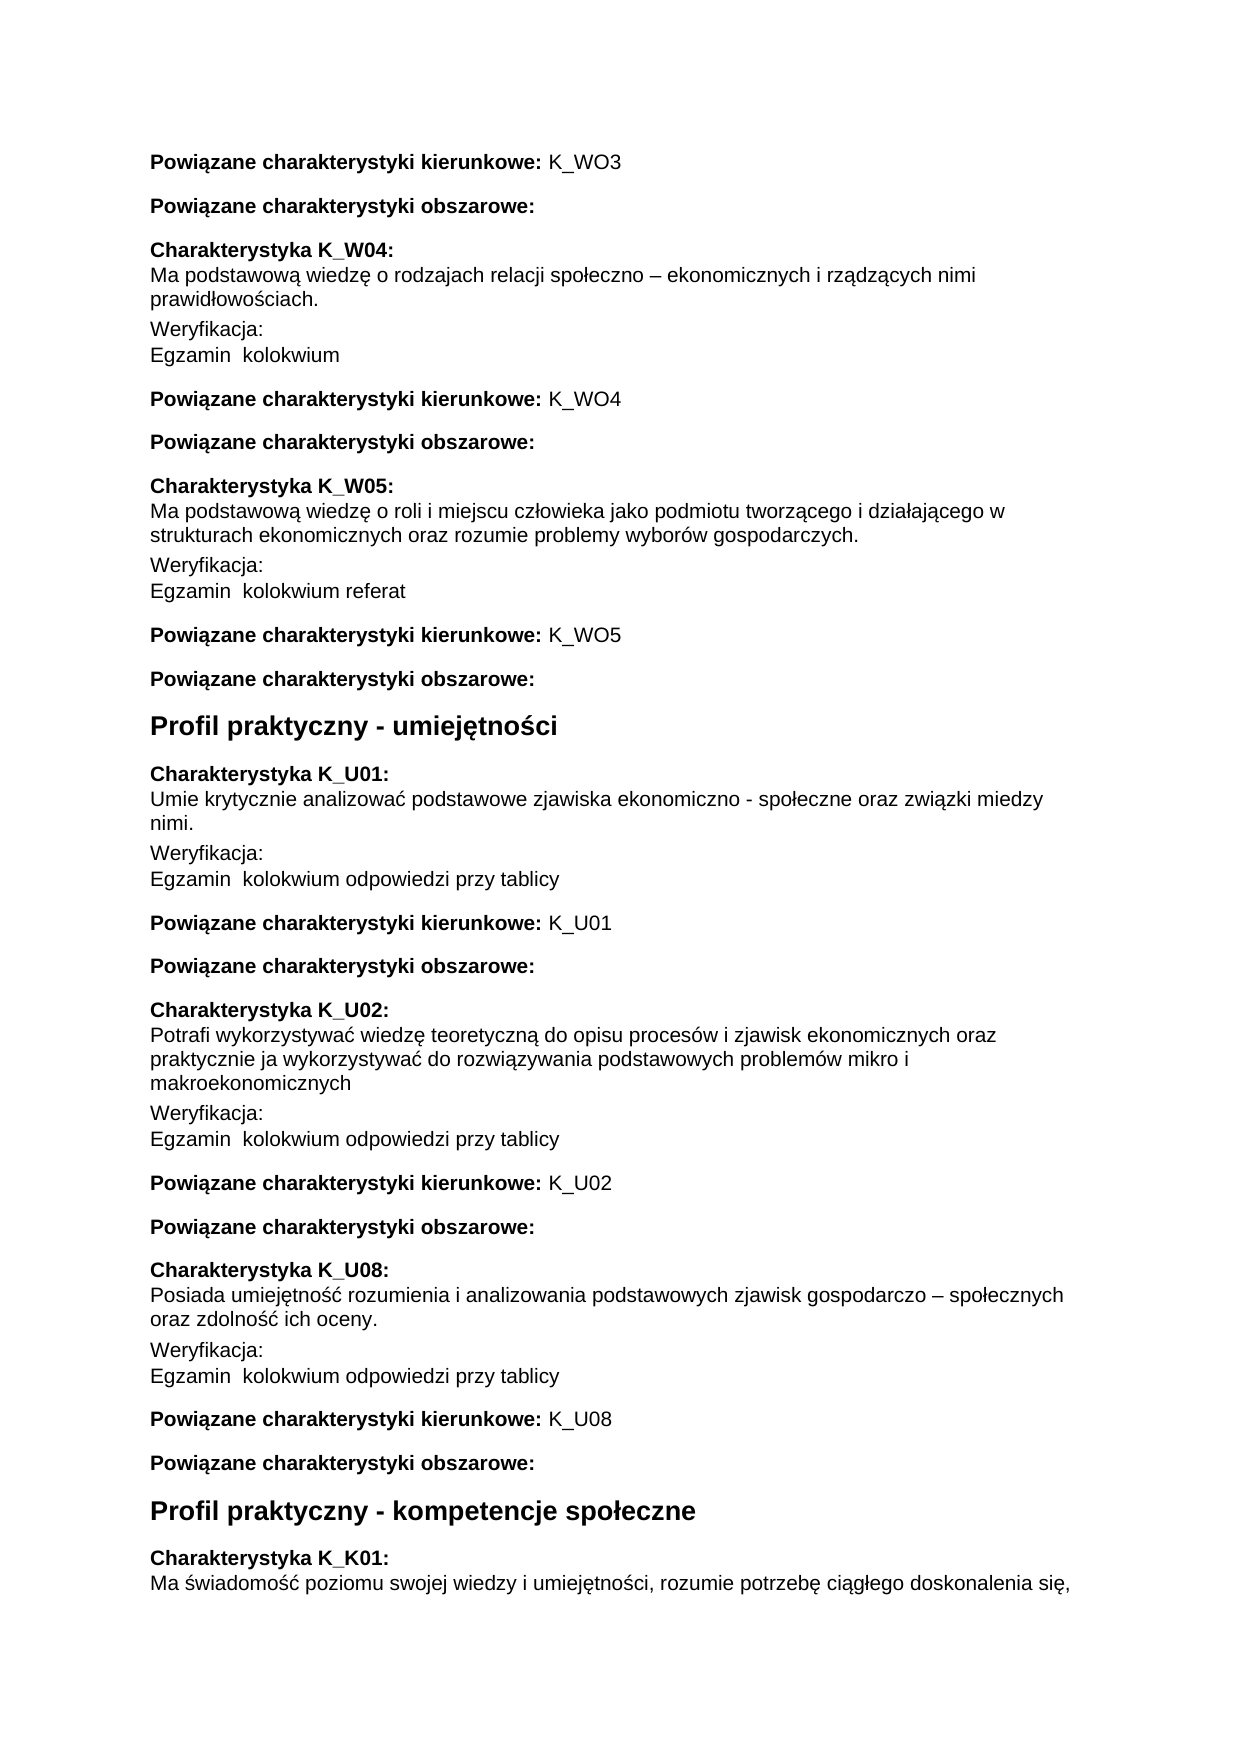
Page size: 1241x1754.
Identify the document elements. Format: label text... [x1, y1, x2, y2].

text Egzamin kolokwium odpowiedzi przy tablicy [150, 1127, 1090, 1151]
text Ma podstawową wiedzę o roli i miejscu człowieka jako podmiotu tworzącego i działającego w strukturach ekonomicznych oraz rozumie problemy wyborów gospodarczych. [150, 499, 1090, 547]
text Powiązane charakterystyki obszarowe: [150, 1214, 1090, 1238]
text Powiązane charakterystyki kierunkowe: K_WO3 [150, 150, 1090, 174]
text Ma podstawową wiedzę o rodzajach relacji społeczno – ekonomicznych i rządzących nimi prawidłowościach. [150, 262, 1090, 310]
text Charakterystyka K_W04: [150, 237, 1090, 261]
text Posiada umiejętność rozumienia i analizowania podstawowych zjawisk gospodarczo – społecznych oraz zdolność ich oceny. [150, 1283, 1090, 1331]
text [150, 1571, 1090, 1595]
subtitle Profil praktyczny - umiejętności [150, 710, 1090, 742]
text Powiązane charakterystyki kierunkowe: K_U08 [150, 1407, 1090, 1431]
text Potrafi wykorzystywać wiedzę teoretyczną do opisu procesów i zjawisk ekonomicznych oraz praktycznie ja wykorzystywać do rozwiązywania podstawowych problemów mikro i makroekonomicznych [150, 1023, 1090, 1095]
text Powiązane charakterystyki obszarowe: [150, 1451, 1090, 1475]
text Powiązane charakterystyki kierunkowe: K_U02 [150, 1171, 1090, 1195]
text Powiązane charakterystyki obszarowe: [150, 194, 1090, 218]
text Charakterystyka K_U02: [150, 998, 1090, 1022]
text Charakterystyka K_U08: [150, 1258, 1090, 1282]
text Egzamin kolokwium odpowiedzi przy tablicy [150, 867, 1090, 891]
text Weryfikacja: [150, 1101, 1090, 1125]
text Egzamin kolokwium [150, 343, 1090, 367]
text Charakterystyka K_U01: [150, 761, 1090, 785]
text Powiązane charakterystyki obszarowe: [150, 954, 1090, 978]
text Charakterystyka K_K01: [150, 1546, 1090, 1570]
text Powiązane charakterystyki obszarowe: [150, 667, 1090, 691]
text Powiązane charakterystyki kierunkowe: K_U01 [150, 910, 1090, 934]
subtitle Profil praktyczny - kompetencje społeczne [150, 1495, 1090, 1526]
text Egzamin kolokwium referat [150, 579, 1090, 603]
text Powiązane charakterystyki obszarowe: [150, 430, 1090, 454]
text Powiązane charakterystyki kierunkowe: K_WO5 [150, 623, 1090, 647]
text Umie krytycznie analizować podstawowe zjawiska ekonomiczno - społeczne oraz związki miedzy nimi. [150, 786, 1090, 834]
text Weryfikacja: [150, 1337, 1090, 1361]
text Weryfikacja: [150, 553, 1090, 577]
text Charakterystyka K_W05: [150, 474, 1090, 498]
text Weryfikacja: [150, 841, 1090, 864]
text Powiązane charakterystyki kierunkowe: K_WO4 [150, 386, 1090, 410]
text Weryfikacja: [150, 317, 1090, 341]
text Egzamin kolokwium odpowiedzi przy tablicy [150, 1363, 1090, 1387]
